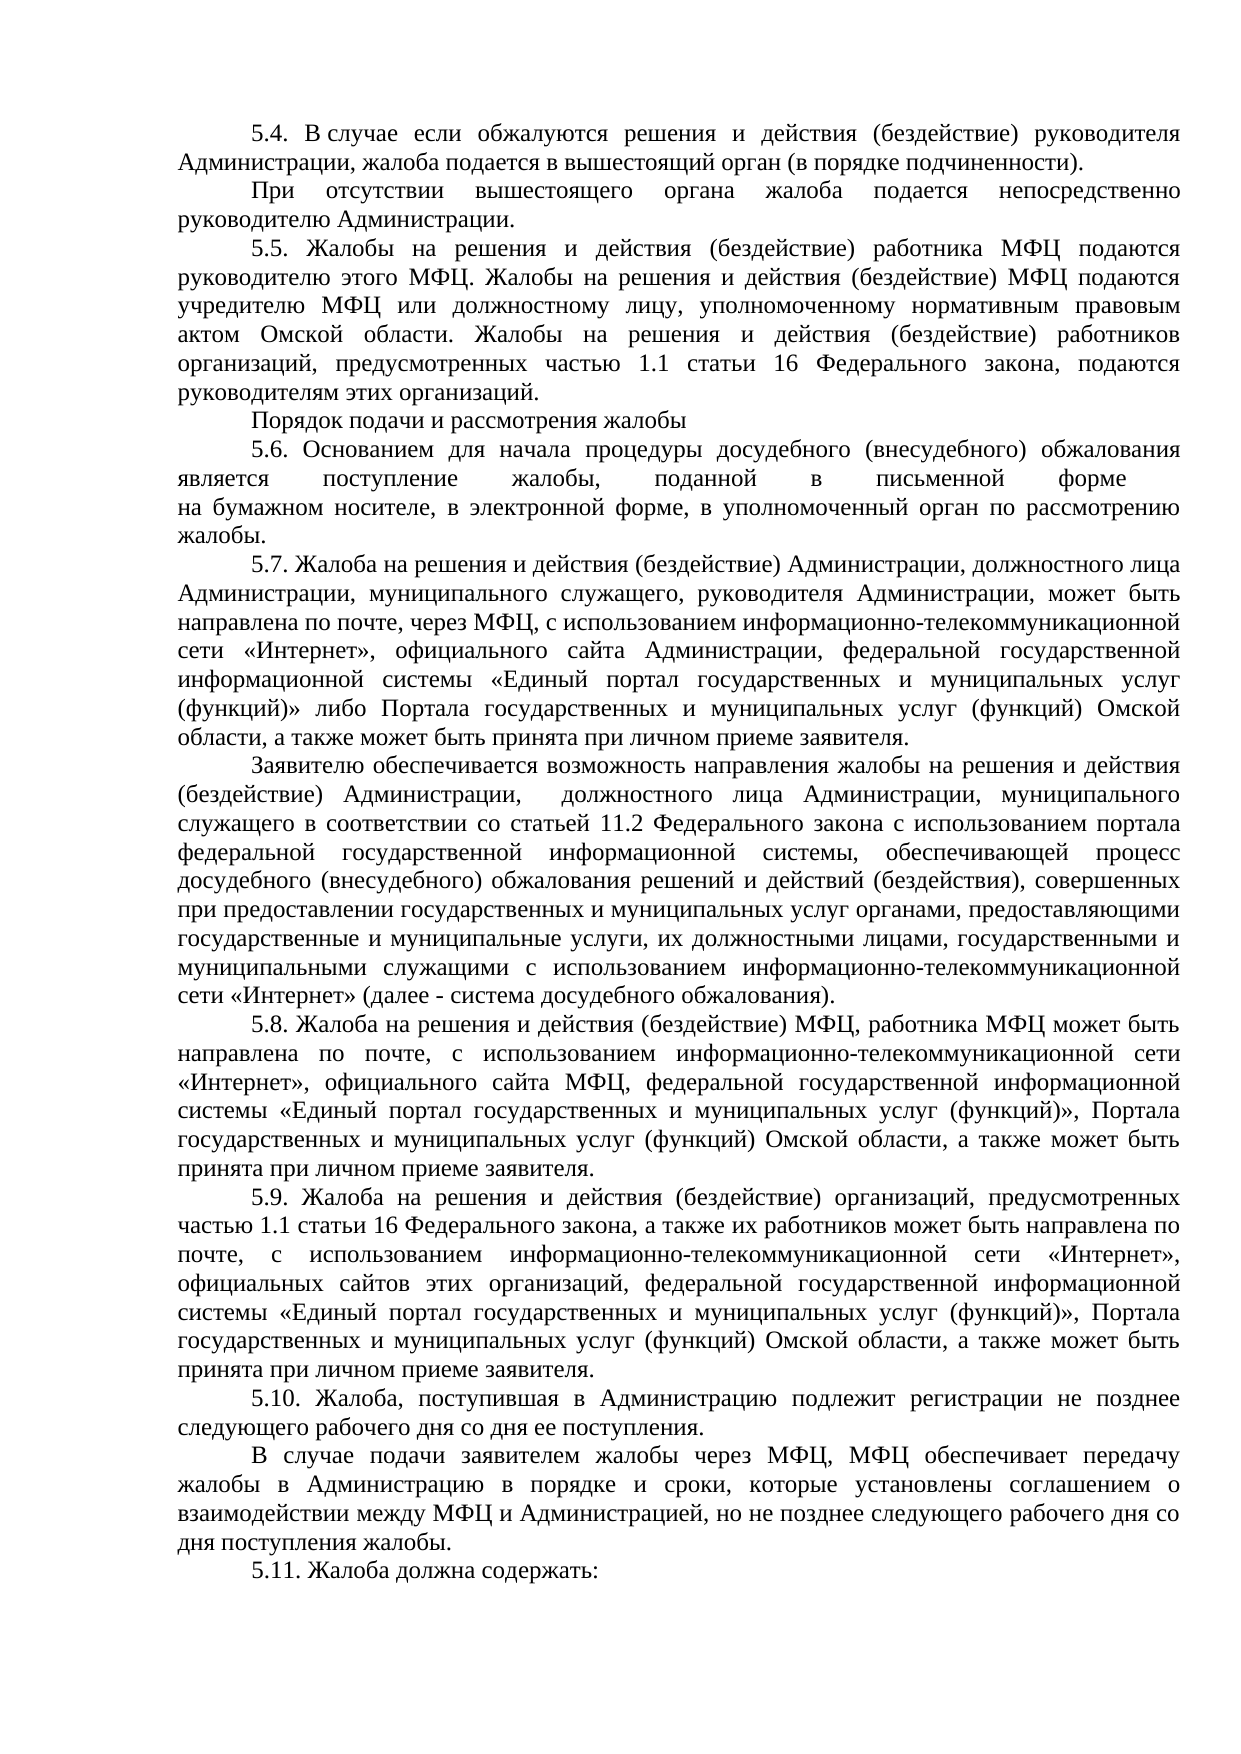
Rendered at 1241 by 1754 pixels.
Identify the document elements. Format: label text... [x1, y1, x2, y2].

text 5.10. Жалоба, поступившая в Администрацию подлежит регистрации не позднее следующего рабочего дня со дня ее поступления. [177, 1383, 1181, 1441]
text 5.8. Жалоба на решения и действия (бездействие) МФЦ, работника МФЦ может быть направлена по почте, с использованием информационно-телекоммуникационной сети «Интернет», официального сайта МФЦ, федеральной государственной информационной системы «Единый портал государственных и муниципальных услуг (функций)», Портала государственных и муниципальных услуг (функций) Омской области, а также может быть принята при личном приеме заявителя. [177, 1009, 1181, 1182]
text В случае подачи заявителем жалобы через МФЦ, МФЦ обеспечивает передачу жалобы в Администрацию в порядке и сроки, которые установлены соглашением о взаимодействии между МФЦ и Администрацией, но не позднее следующего рабочего дня со дня поступления жалобы. [177, 1441, 1181, 1556]
text 5.7. Жалоба на решения и действия (бездействие) Администрации, должностного лица Администрации, муниципального служащего, руководителя Администрации, может быть направлена по почте, через МФЦ, с использованием информационно-телекоммуникационной сети «Интернет», официального сайта Администрации, федеральной государственной информационной системы «Единый портал государственных и муниципальных услуг (функций)» либо Портала государственных и муниципальных услуг (функций) Омской области, а также может быть принята при личном приеме заявителя. [177, 549, 1181, 751]
text Заявителю обеспечивается возможность направления жалобы на решения и действия (бездействие) Администрации, должностного лица Администрации, муниципального служащего в соответствии со статьей 11.2 Федерального закона с использованием портала федеральной государственной информационной системы, обеспечивающей процесс досудебного (внесудебного) обжалования решений и действий (бездействия), совершенных при предоставлении государственных и муниципальных услуг органами, предоставляющими государственные и муниципальные услуги, их должностными лицами, государственными и муниципальными служащими с использованием информационно-телекоммуникационной сети «Интернет» (далее - система досудебного обжалования). [177, 751, 1181, 1009]
text 5.11. Жалоба должна содержать: [177, 1556, 1181, 1584]
text 5.9. Жалоба на решения и действия (бездействие) организаций, предусмотренных частью 1.1 статьи 16 Федерального закона, а также их работников может быть направлена по почте, с использованием информационно-телекоммуникационной сети «Интернет», официальных сайтов этих организаций, федеральной государственной информационной системы «Единый портал государственных и муниципальных услуг (функций)», Портала государственных и муниципальных услуг (функций) Омской области, а также может быть принята при личном приеме заявителя. [177, 1182, 1181, 1383]
text 5.4. В случае если обжалуются решения и действия (бездействие) руководителя Администрации, жалоба подается в вышестоящий орган (в порядке подчиненности). [177, 118, 1181, 176]
text При отсутствии вышестоящего органа жалоба подается непосредственно руководителю Администрации. [177, 176, 1181, 233]
text 5.5. Жалобы на решения и действия (бездействие) работника МФЦ подаются руководителю этого МФЦ. Жалобы на решения и действия (бездействие) МФЦ подаются учредителю МФЦ или должностному лицу, уполномоченному нормативным правовым актом Омской области. Жалобы на решения и действия (бездействие) работников организаций, предусмотренных частью 1.1 статьи 16 Федерального закона, подаются руководителям этих организаций. [177, 233, 1181, 406]
text 5.6. Основанием для начала процедуры досудебного (внесудебного) обжалования является поступление жалобы, поданной в письменной форме на бумажном носителе, в электронной форме, в уполномоченный орган по рассмотрению жалобы. [177, 434, 1181, 549]
text Порядок подачи и рассмотрения жалобы [177, 406, 1181, 434]
